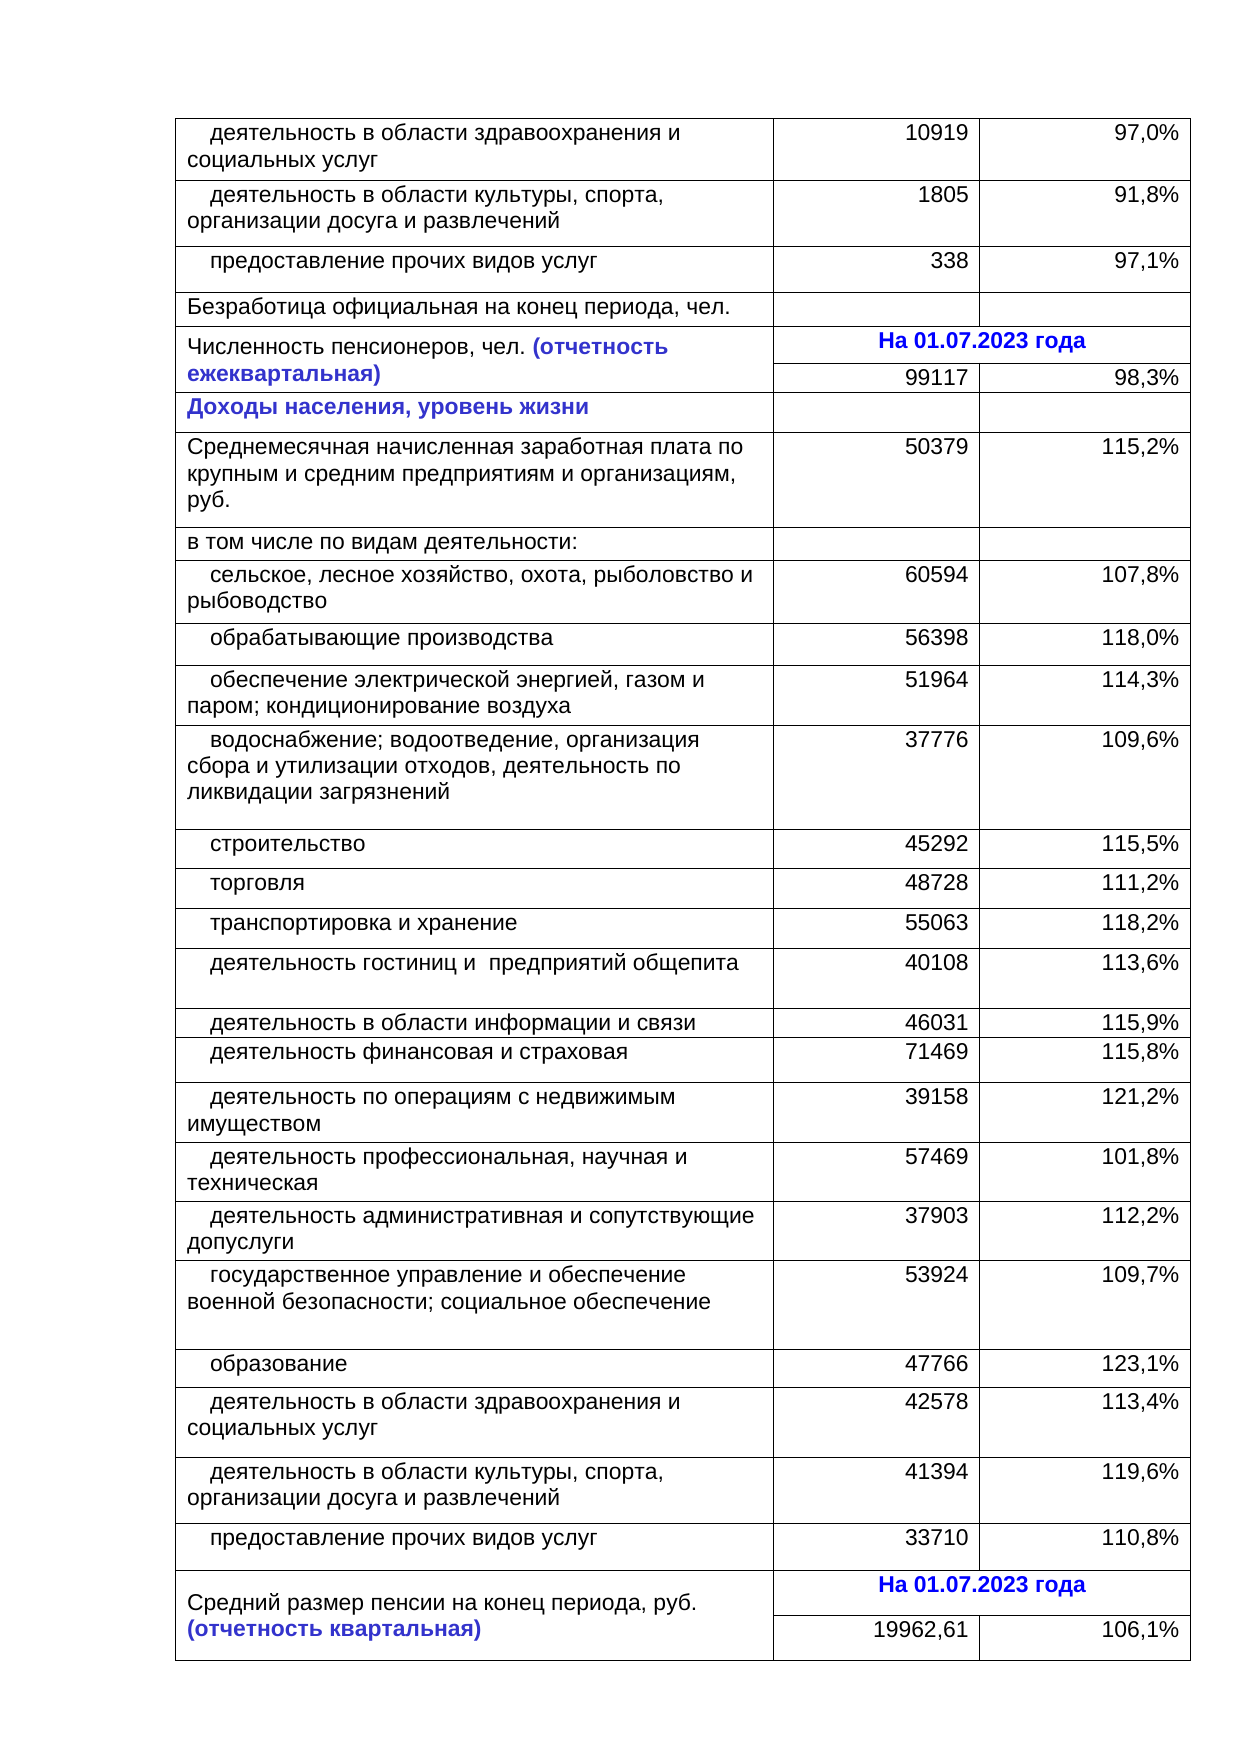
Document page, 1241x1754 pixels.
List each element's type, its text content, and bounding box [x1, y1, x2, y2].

table_cell [980, 293, 1190, 326]
table_cell деятельность в области культуры, спорта, организации досуга и развлечений [176, 1458, 773, 1523]
table_cell деятельность в области здравоохранения и социальных услуг [176, 1388, 773, 1457]
table_cell 46031 [774, 1009, 979, 1037]
table_cell 113,4% [980, 1388, 1190, 1457]
table_cell Численность пенсионеров, чел. (отчетность ежеквартальная) [176, 327, 773, 392]
table_cell Безработица официальная на конец периода, чел. [176, 293, 773, 326]
table_cell 111,2% [980, 869, 1190, 908]
table_cell сельское, лесное хозяйство, охота, рыболовство и рыбоводство [176, 561, 773, 622]
table_cell 99117 [774, 364, 979, 392]
table_cell На 01.07.2023 года [774, 327, 1190, 363]
table_cell 53924 [774, 1261, 979, 1349]
table_cell [980, 393, 1190, 432]
table_cell 110,8% [980, 1524, 1190, 1569]
table_cell 40108 [774, 949, 979, 1007]
table_cell 41394 [774, 1458, 979, 1523]
table_cell предоставление прочих видов услуг [176, 1524, 773, 1569]
table_cell [774, 528, 979, 560]
table_cell обрабатывающие производства [176, 624, 773, 665]
table_cell 56398 [774, 624, 979, 665]
table_cell Средний размер пенсии на конец периода, руб. (отчетность квартальная) [176, 1571, 773, 1660]
table_cell 91,8% [980, 181, 1190, 246]
table_cell деятельность в области информации и связи [176, 1009, 773, 1037]
table_cell 112,2% [980, 1202, 1190, 1260]
table_cell [774, 393, 979, 432]
table_cell 115,5% [980, 830, 1190, 868]
table_cell [980, 528, 1190, 560]
table_cell 123,1% [980, 1350, 1190, 1387]
table_cell 45292 [774, 830, 979, 868]
table_cell деятельность административная и сопутствующие допуслуги [176, 1202, 773, 1260]
table_cell 115,9% [980, 1009, 1190, 1037]
table_cell 115,2% [980, 433, 1190, 527]
table_cell 121,2% [980, 1083, 1190, 1142]
table_cell 47766 [774, 1350, 979, 1387]
table_cell 71469 [774, 1038, 979, 1082]
table_cell 119,6% [980, 1458, 1190, 1523]
table_cell 55063 [774, 909, 979, 948]
table_cell Доходы населения, уровень жизни [176, 393, 773, 432]
table_cell 118,0% [980, 624, 1190, 665]
table_cell 118,2% [980, 909, 1190, 948]
table_cell 1805 [774, 181, 979, 246]
table_cell 114,3% [980, 666, 1190, 724]
table_cell строительство [176, 830, 773, 868]
table_cell деятельность финансовая и страховая [176, 1038, 773, 1082]
table_cell 338 [774, 247, 979, 292]
table_cell обеспечение электрической энергией, газом и паром; кондиционирование воздуха [176, 666, 773, 724]
table_cell 37903 [774, 1202, 979, 1260]
table_cell [774, 293, 979, 326]
table_cell 106,1% [980, 1616, 1190, 1660]
table_cell 50379 [774, 433, 979, 527]
table_cell 37776 [774, 726, 979, 828]
table_cell торговля [176, 869, 773, 908]
table_cell 109,7% [980, 1261, 1190, 1349]
table_cell 39158 [774, 1083, 979, 1142]
table_cell 97,0% [980, 119, 1190, 179]
table_cell 107,8% [980, 561, 1190, 622]
table_cell предоставление прочих видов услуг [176, 247, 773, 292]
table_cell 60594 [774, 561, 979, 622]
table_cell Среднемесячная начисленная заработная плата по крупным и средним предприятиям и организациям, руб. [176, 433, 773, 527]
table_cell деятельность в области культуры, спорта, организации досуга и развлечений [176, 181, 773, 246]
table_cell транспортировка и хранение [176, 909, 773, 948]
table_cell 101,8% [980, 1143, 1190, 1201]
table_cell 109,6% [980, 726, 1190, 828]
table_cell деятельность гостиниц и предприятий общепита [176, 949, 773, 1007]
table_cell водоснабжение; водоотведение, организация сбора и утилизации отходов, деятельность по ликвидации загрязнений [176, 726, 773, 828]
table_cell 33710 [774, 1524, 979, 1569]
table_cell 10919 [774, 119, 979, 179]
table_cell 19962,61 [774, 1616, 979, 1660]
table_cell 97,1% [980, 247, 1190, 292]
table_cell 113,6% [980, 949, 1190, 1007]
table_cell образование [176, 1350, 773, 1387]
table_cell 42578 [774, 1388, 979, 1457]
table_cell государственное управление и обеспечение военной безопасности; социальное обеспечение [176, 1261, 773, 1349]
table_cell На 01.07.2023 года [774, 1571, 1190, 1615]
table_cell 115,8% [980, 1038, 1190, 1082]
table_cell в том числе по видам деятельности: [176, 528, 773, 560]
table_cell деятельность в области здравоохранения и социальных услуг [176, 119, 773, 179]
table_cell деятельность по операциям с недвижимым имуществом [176, 1083, 773, 1142]
table_cell 57469 [774, 1143, 979, 1201]
table_cell 51964 [774, 666, 979, 724]
table_cell 48728 [774, 869, 979, 908]
table_cell деятельность профессиональная, научная и техническая [176, 1143, 773, 1201]
table_cell 98,3% [980, 364, 1190, 392]
